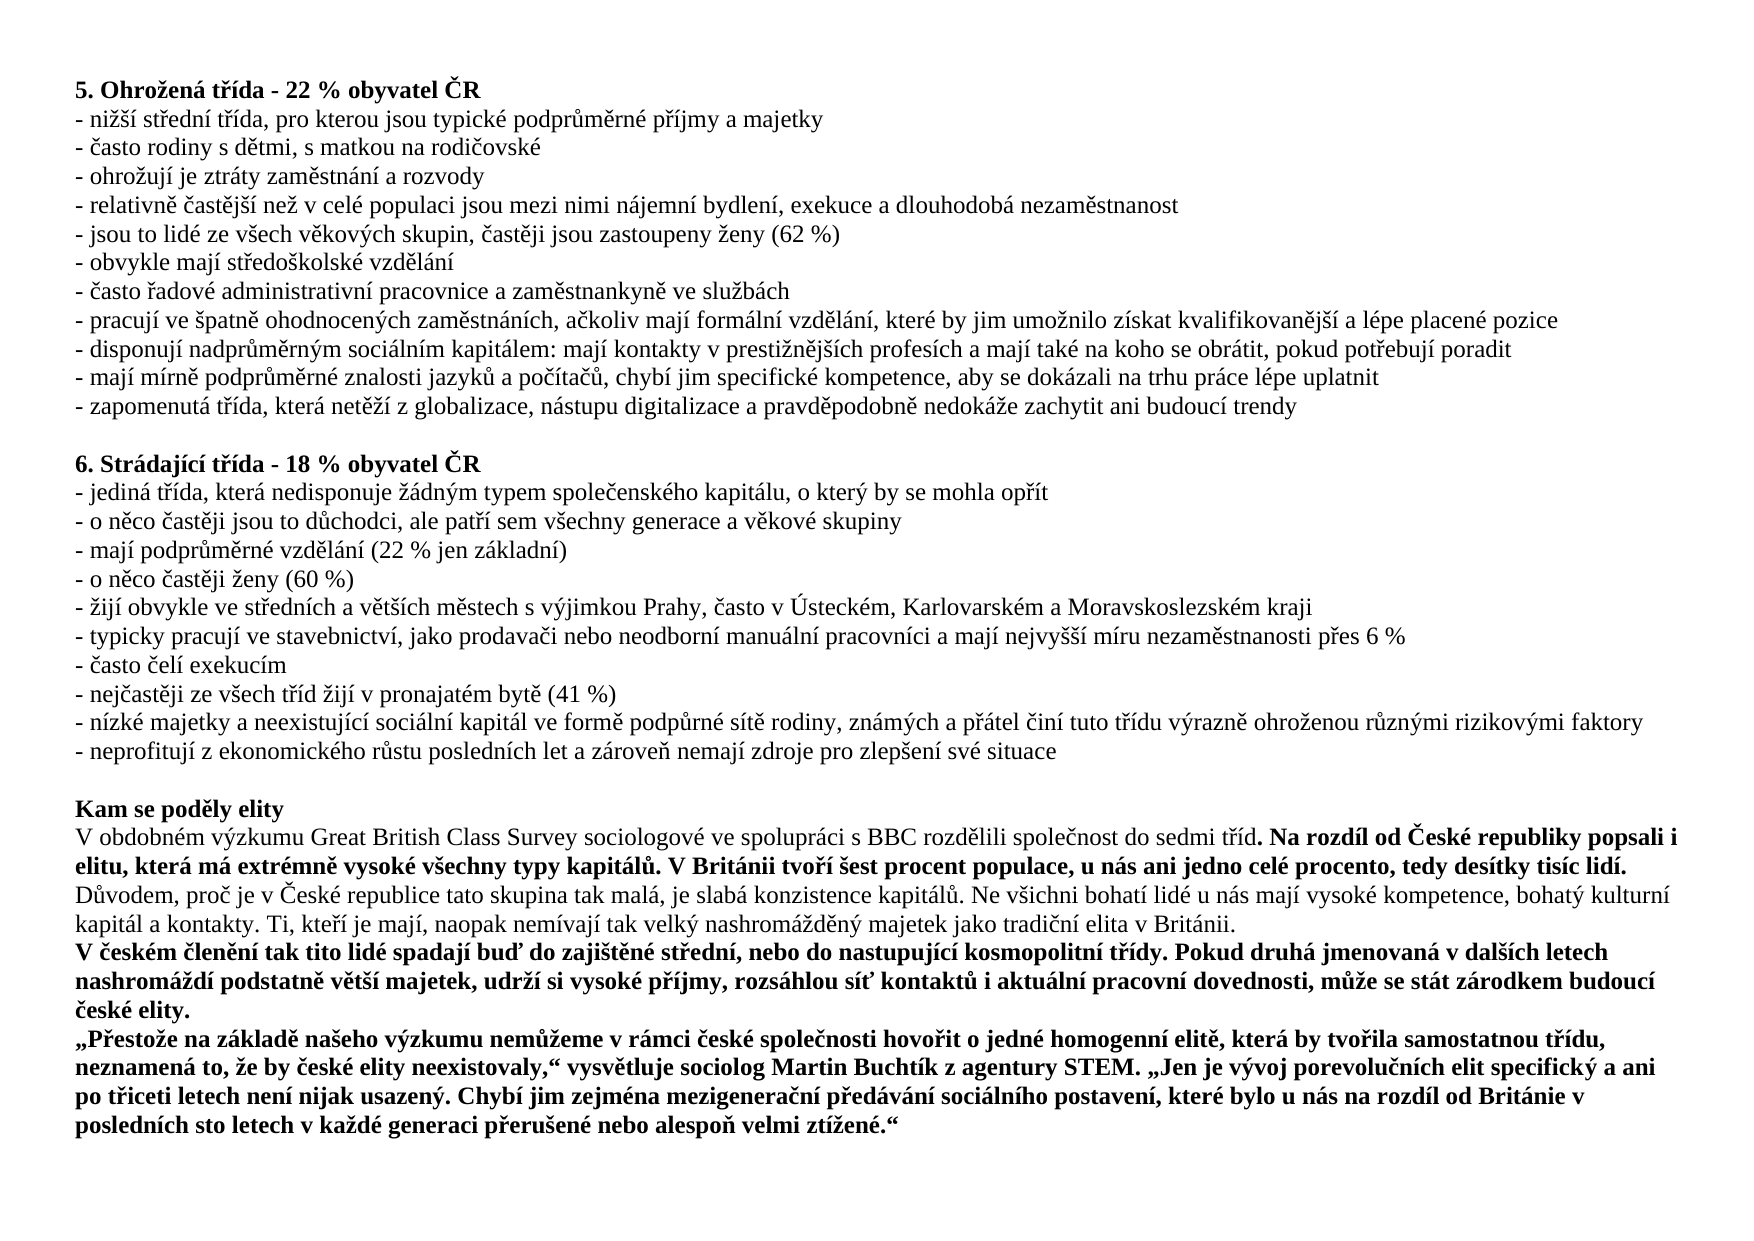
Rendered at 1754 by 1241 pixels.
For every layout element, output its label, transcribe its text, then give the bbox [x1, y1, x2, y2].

text „Přestože na základě našeho výzkumu nemůžeme v rámci české společnosti hovořit o jedné homogenní elitě, která by tvořila samostatnou třídu, neznamená to, že by české elity neexistovaly,“ vysvětluje sociolog Martin Buchtík z agentury STEM. „Jen je vývoj porevolučních elit specifický a ani po třiceti letech není nijak usazený. Chybí jim zejména mezigenerační předávání sociálního postavení, které bylo u nás na rozdíl od Británie v posledních sto letech v každé generaci přerušené nebo alespoň velmi ztížené.“ [75, 1024, 1679, 1139]
text Kam se poděly elity [75, 794, 1679, 822]
text - mají mírně podprůměrné znalosti jazyků a počítačů, chybí jim specifické kompetence, aby se dokázali na trhu práce lépe uplatnit [75, 362, 1679, 391]
text - ohrožují je ztráty zaměstnání a rozvody [75, 161, 1679, 190]
text - často řadové administrativní pracovnice a zaměstnankyně ve službách [75, 276, 1679, 305]
text - zapomenutá třída, která netěží z globalizace, nástupu digitalizace a pravděpodobně nedokáže zachytit ani budoucí trendy [75, 391, 1679, 420]
text - disponují nadprůměrným sociálním kapitálem: mají kontakty v prestižnějších profesích a mají také na koho se obrátit, pokud potřebují poradit [75, 334, 1679, 362]
text - pracují ve špatně ohodnocených zaměstnáních, ačkoliv mají formální vzdělání, které by jim umožnilo získat kvalifikovanější a lépe placené pozice [75, 305, 1679, 334]
text V českém členění tak tito lidé spadají buď do zajištěné střední, nebo do nastupující kosmopolitní třídy. Pokud druhá jmenovaná v dalších letech nashromáždí podstatně větší majetek, udrží si vysoké příjmy, rozsáhlou síť kontaktů i aktuální pracovní dovednosti, může se stát zárodkem budoucí české elity. [75, 937, 1679, 1024]
text - nejčastěji ze všech tříd žijí v pronajatém bytě (41 %) [75, 679, 1679, 707]
text - obvykle mají středoškolské vzdělání [75, 247, 1679, 276]
text - o něco častěji ženy (60 %) [75, 564, 1679, 592]
text 6. Strádající třída - 18 % obyvatel ČR [75, 449, 1679, 477]
text - často rodiny s dětmi, s matkou na rodičovské [75, 132, 1679, 161]
text - jsou to lidé ze všech věkových skupin, častěji jsou zastoupeny ženy (62 %) [75, 219, 1679, 247]
text - mají podprůměrné vzdělání (22 % jen základní) [75, 535, 1679, 564]
text - často čelí exekucím [75, 650, 1679, 679]
text - relativně častější než v celé populaci jsou mezi nimi nájemní bydlení, exekuce a dlouhodobá nezaměstnanost [75, 190, 1679, 219]
text - jediná třída, která nedisponuje žádným typem společenského kapitálu, o který by se mohla opřít [75, 477, 1679, 506]
text - nízké majetky a neexistující sociální kapitál ve formě podpůrné sítě rodiny, známých a přátel činí tuto třídu výrazně ohroženou různými rizikovými faktory [75, 707, 1679, 736]
text 5. Ohrožená třída - 22 % obyvatel ČR [75, 75, 1679, 104]
text - neprofitují z ekonomického růstu posledních let a zároveň nemají zdroje pro zlepšení své situace [75, 736, 1679, 765]
text - o něco častěji jsou to důchodci, ale patří sem všechny generace a věkové skupiny [75, 506, 1679, 535]
text - nižší střední třída, pro kterou jsou typické podprůměrné příjmy a majetky [75, 104, 1679, 132]
text V obdobném výzkumu Great British Class Survey sociologové ve spolupráci s BBC rozdělili společnost do sedmi tříd. Na rozdíl od České republiky popsali i elitu, která má extrémně vysoké všechny typy kapitálů. V Británii tvoří šest procent populace, u nás ani jedno celé procento, tedy desítky tisíc lidí. Důvodem, proč je v České republice tato skupina tak malá, je slabá konzistence kapitálů. Ne všichni bohatí lidé u nás mají vysoké kompetence, bohatý kulturní kapitál a kontakty. Ti, kteří je mají, naopak nemívají tak velký nashromážděný majetek jako tradiční elita v Británii. [75, 822, 1679, 937]
text - typicky pracují ve stavebnictví, jako prodavači nebo neodborní manuální pracovníci a mají nejvyšší míru nezaměstnanosti přes 6 % [75, 621, 1679, 650]
text - žijí obvykle ve středních a větších městech s výjimkou Prahy, často v Ústeckém, Karlovarském a Moravskoslezském kraji [75, 592, 1679, 621]
